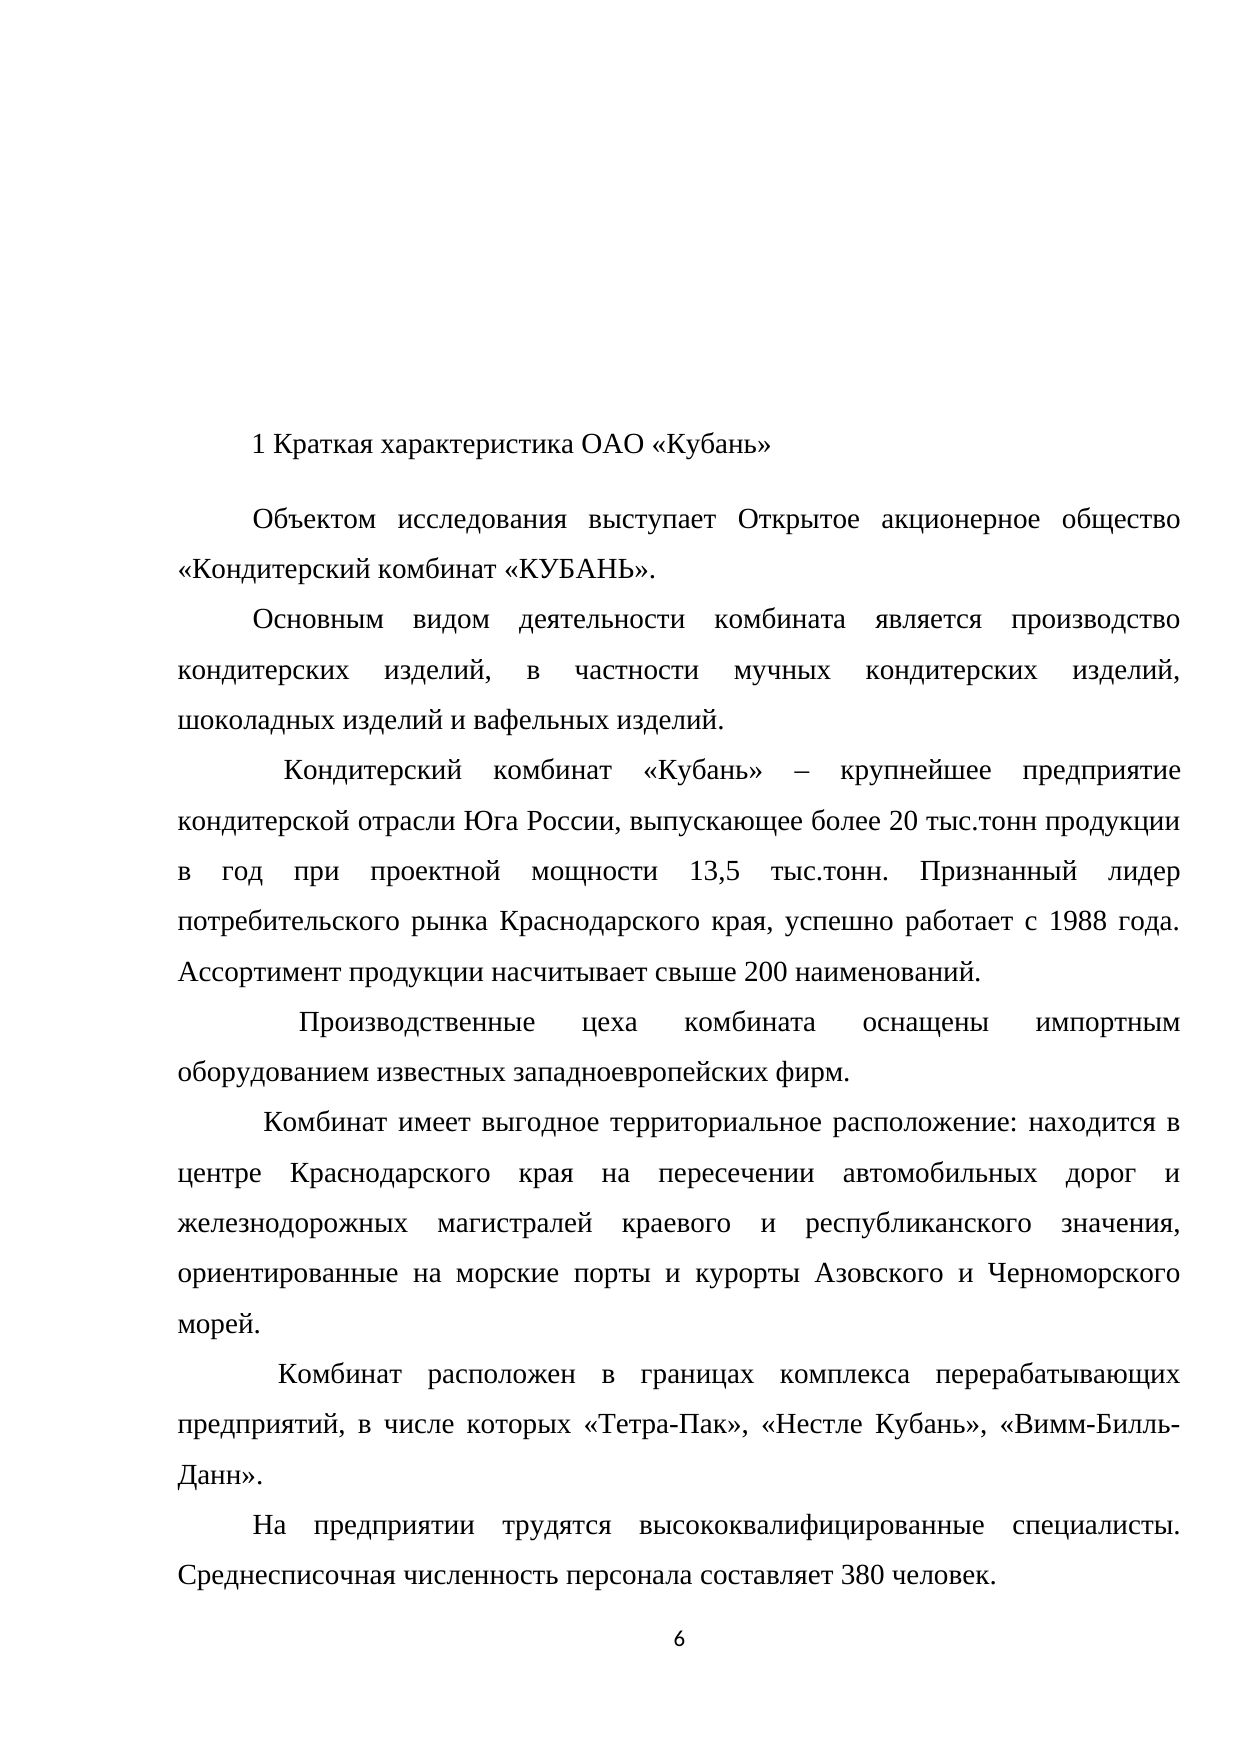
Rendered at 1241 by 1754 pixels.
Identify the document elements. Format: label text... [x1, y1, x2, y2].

text Основным видом деятельности комбината является производство кондитерских изделий, в частности мучных кондитерских изделий, шоколадных изделий и вафельных изделий. [177, 601, 1181, 736]
text Комбинат имеет выгодное территориальное расположение: находится в центре Краснодарского края на пересечении автомобильных дорог и железнодорожных магистралей краевого и республиканского значения, ориентированные на морские порты и курорты Азовского и Черноморского морей. [177, 1104, 1181, 1339]
text Объектом исследования выступает Открытое акционерное общество «Кондитерский комбинат «КУБАНЬ». [177, 501, 1181, 585]
text 1 Краткая характеристика ОАО «Кубань» [177, 426, 1181, 460]
text Производственные цеха комбината оснащены импортным оборудованием известных западноевропейских фирм. [177, 1004, 1181, 1088]
text Комбинат расположен в границах комплекса перерабатывающих предприятий, в числе которых «Тетра-Пак», «Нестле Кубань», «Вимм-Билль-Данн». [177, 1356, 1181, 1490]
text Кондитерский комбинат «Кубань» – крупнейшее предприятие кондитерской отрасли Юга России, выпускающее более 20 тыс.тонн продукции в год при проектной мощности 13,5 тыс.тонн. Признанный лидер потребительского рынка Краснодарского края, успешно работает с 1988 года. Ассортимент продукции насчитывает свыше 200 наименований. [177, 752, 1181, 987]
text На предприятии трудятся высококвалифицированные специалисты. Среднесписочная численность персонала составляет 380 человек. [177, 1507, 1181, 1591]
